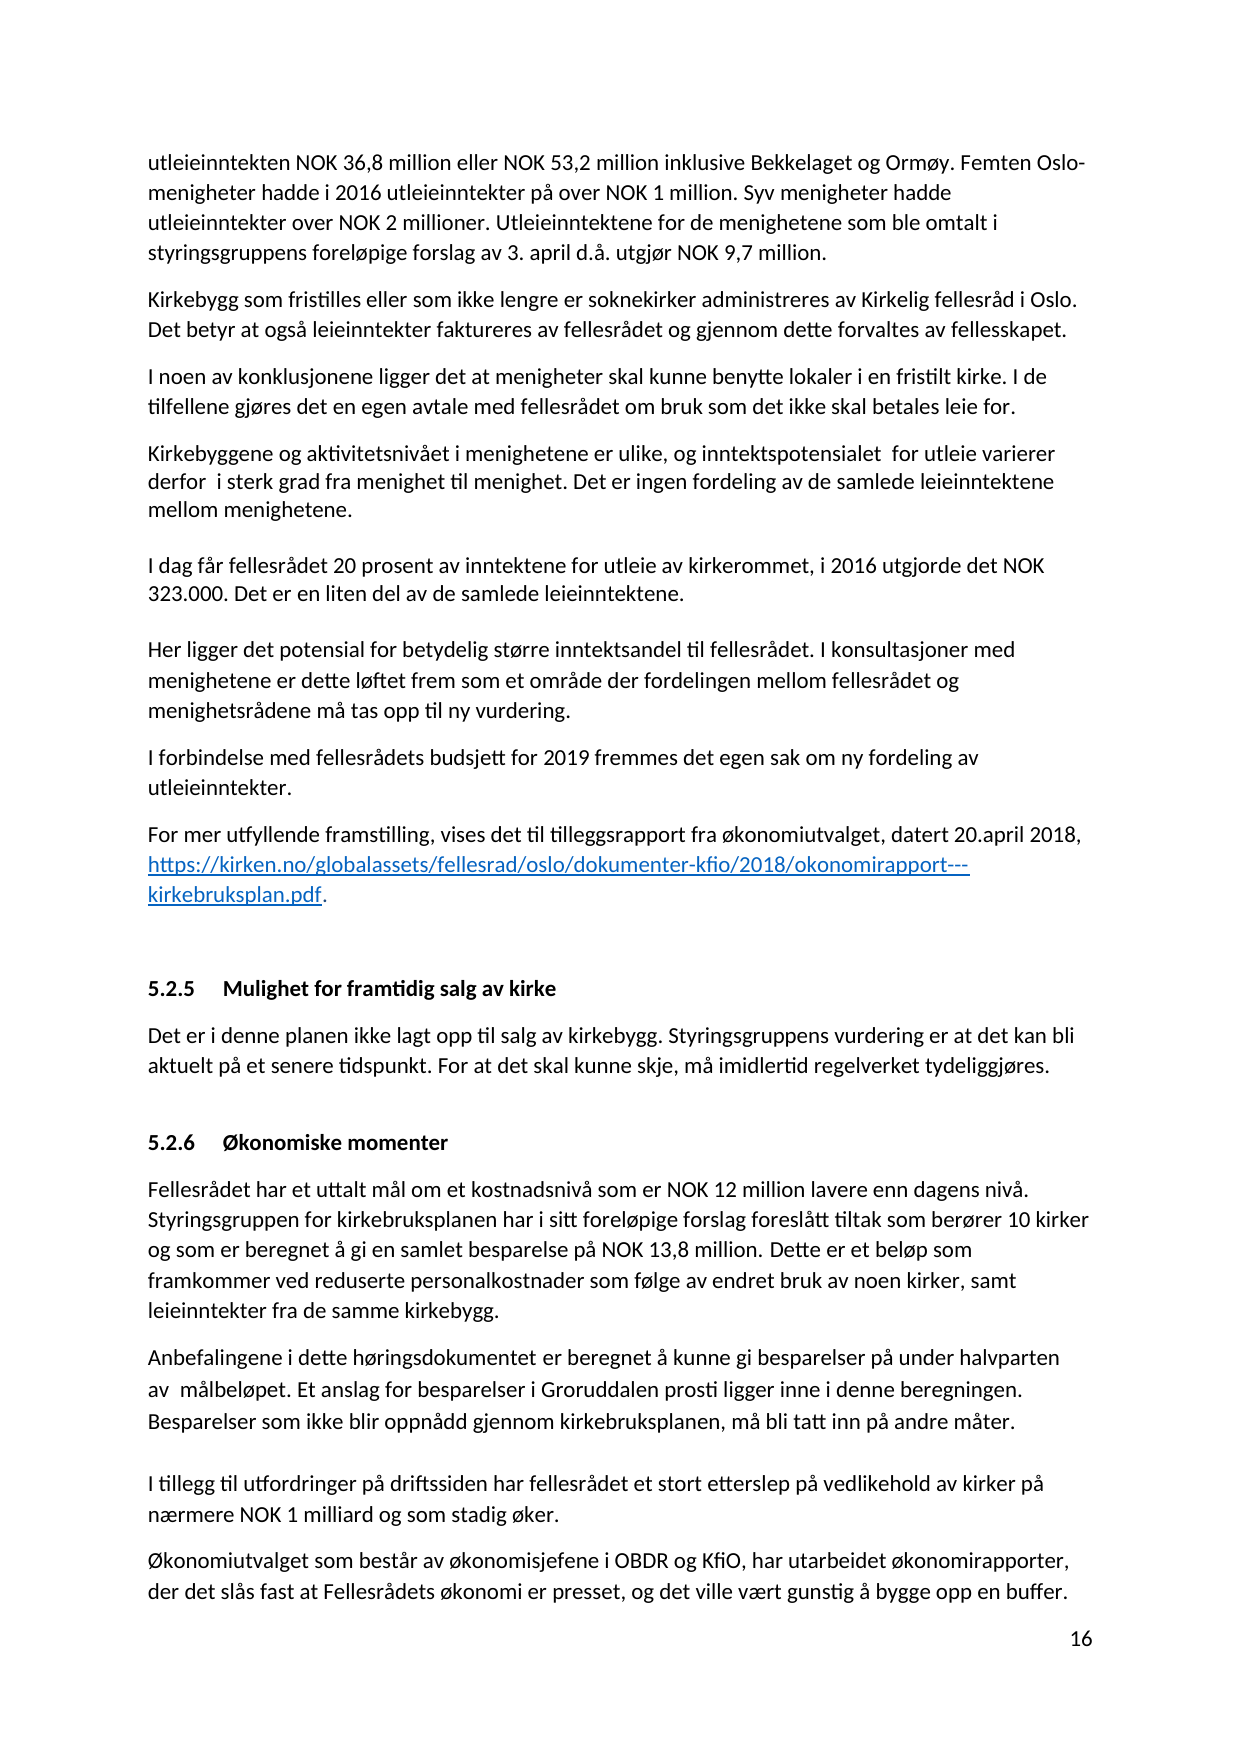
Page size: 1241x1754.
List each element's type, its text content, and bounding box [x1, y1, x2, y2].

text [148, 148, 1092, 266]
text Anbefalingene i dette høringsdokumentet er beregnet å kunne gi besparelser på under halvparten av målbeløpet. Et anslag for besparelser i Groruddalen prosti ligger inne i denne beregningen. Besparelser som ikke blir oppnådd gjennom kirkebruksplanen, må bli tatt inn på andre måter. [148, 1343, 1092, 1435]
text I noen av konklusjonene ligger det at menigheter skal kunne benytte lokaler i en fristilt kirke. I de tilfellene gjøres det en egen avtale med fellesrådet om bruk som det ikke skal betales leie for. [148, 362, 1092, 421]
text Her ligger det potensial for betydelig større inntektsandel til fellesrådet. I konsultasjoner med menighetene er dette løftet frem som et område der fordelingen mellom fellesrådet og menighetsrådene må tas opp til ny vurdering. [148, 636, 1092, 724]
text Økonomiutvalget som består av økonomisjefene i OBDR og KfiO, har utarbeidet økonomirapporter, der det slås fast at Fellesrådets økonomi er presset, og det ville vært gunstig å bygge opp en buffer. [148, 1547, 1092, 1605]
list Mulighet for framtidig salg av kirke [148, 974, 1092, 1002]
text Kirkebyggene og aktivitetsnivået i menighetene er ulike, og inntektspotensialet for utleie varierer derfor i sterk grad fra menighet til menighet. Det er ingen fordeling av de samlede leieinntektene mellom menighetene. [148, 439, 1092, 523]
text I tillegg til utfordringer på driftssiden har fellesrådet et stort etterslep på vedlikehold av kirker på nærmere NOK 1 milliard og som stadig øker. [148, 1469, 1092, 1528]
text Fellesrådet har et uttalt mål om et kostnadsnivå som er NOK 12 million lavere enn dagens nivå. Styringsgruppen for kirkebruksplanen har i sitt foreløpige forslag foreslått tiltak som berører 10 kirker og som er beregnet å gi en samlet besparelse på NOK 13,8 million. Dette er et beløp som framkommer ved reduserte personalkostnader som følge av endret bruk av noen kirker, samt leieinntekter fra de samme kirkebygg. [148, 1175, 1092, 1324]
text I forbindelse med fellesrådets budsjett for 2019 fremmes det egen sak om ny fordeling av utleieinntekter. [148, 743, 1092, 801]
text Det er i denne planen ikke lagt opp til salg av kirkebygg. Styringsgruppens vurdering er at det kan bli aktuelt på et senere tidspunkt. For at det skal kunne skje, må imidlertid regelverket tydeliggjøres. [148, 1021, 1092, 1079]
text Kirkebygg som fristilles eller som ikke lengre er soknekirker administreres av Kirkelig fellesråd i Oslo. Det betyr at også leieinntekter faktureres av fellesrådet og gjennom dette forvaltes av fellesskapet. [148, 285, 1092, 343]
list Økonomiske momenter [148, 1128, 1092, 1156]
text For mer utfyllende framstilling, vises det til tilleggsrapport fra økonomiutvalget, datert 20.april 2018, https://kirken.no/globalassets/fellesrad/oslo/dokumenter-kfio/2018/okonomirapport---kirkebruksplan.pdf. [148, 820, 1092, 908]
text I dag får fellesrådet 20 prosent av inntektene for utleie av kirkerommet, i 2016 utgjorde det NOK 323.000. Det er en liten del av de samlede leieinntektene. [148, 551, 1092, 607]
